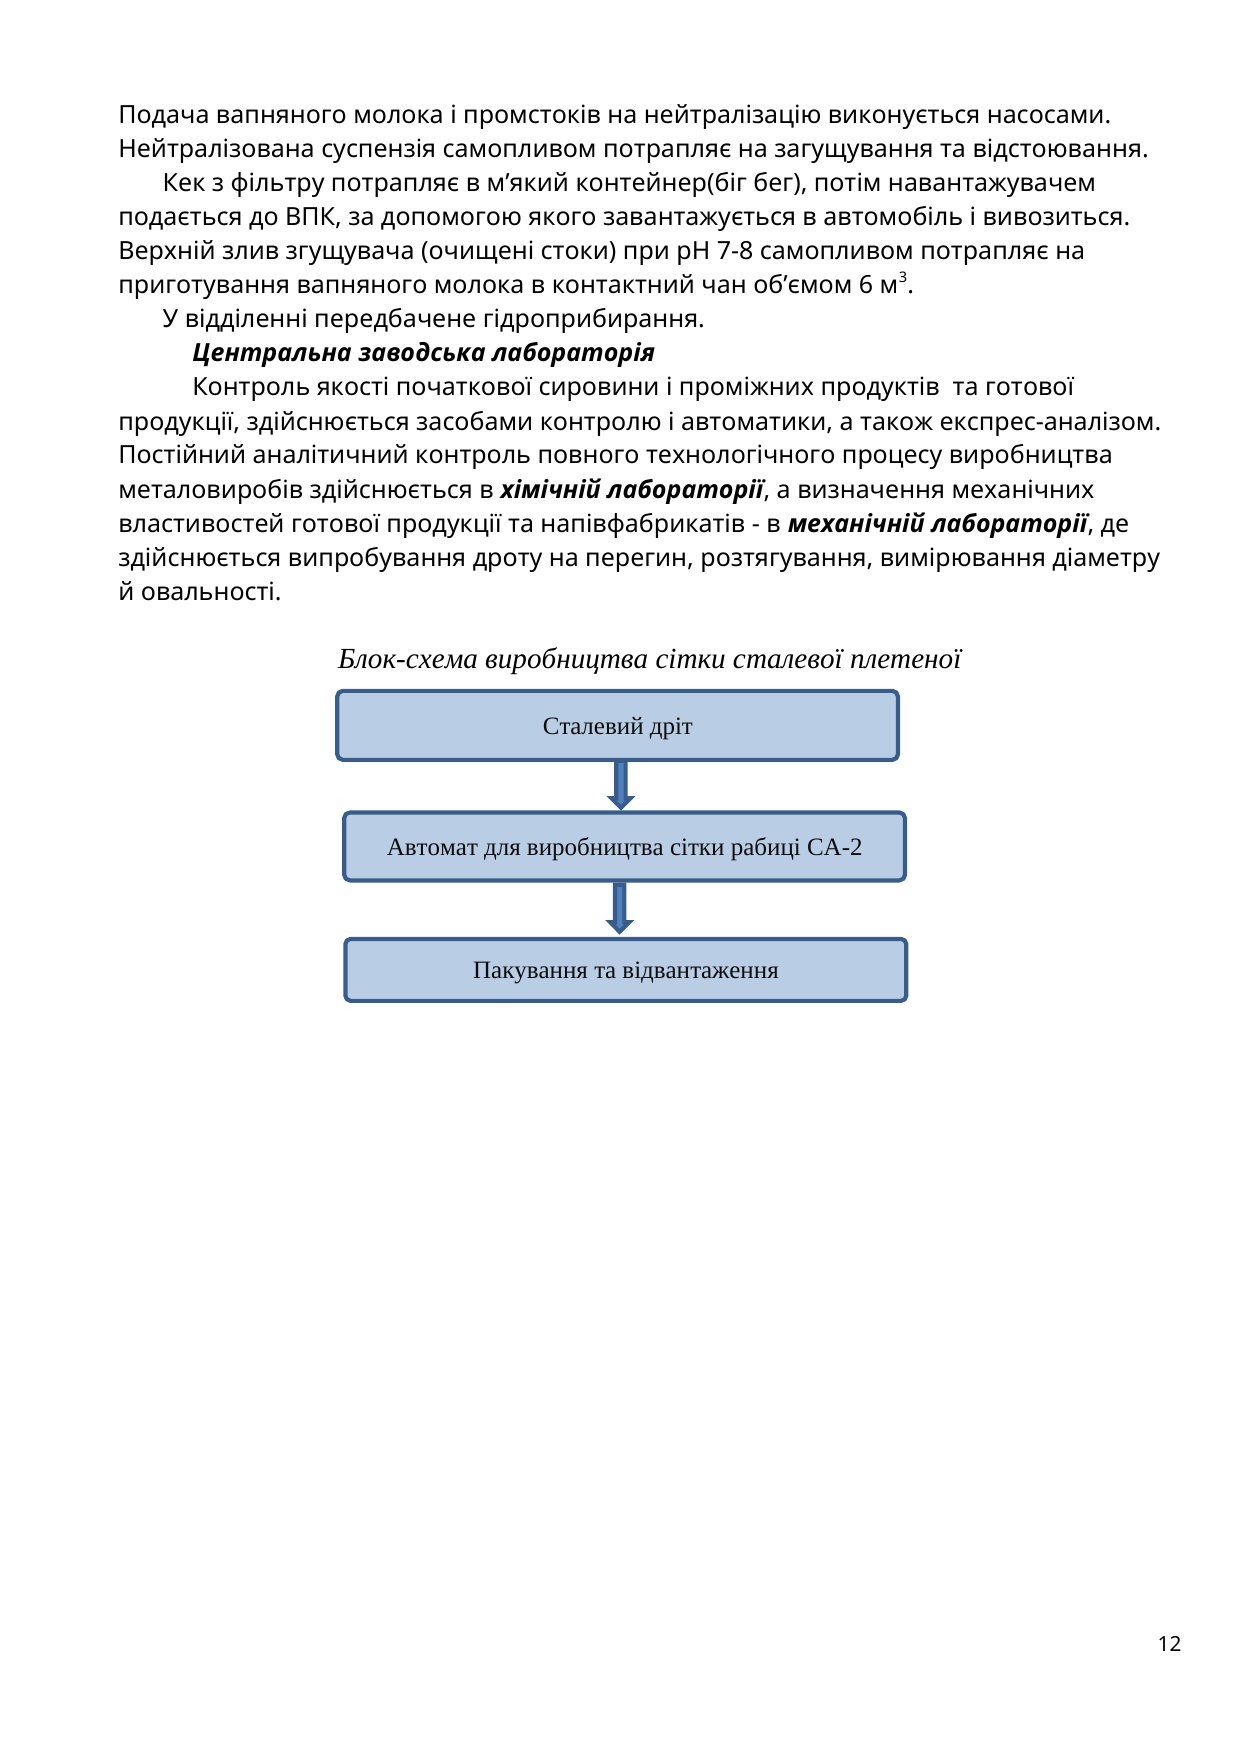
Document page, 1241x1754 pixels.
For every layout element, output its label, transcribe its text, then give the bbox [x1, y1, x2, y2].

text Блок-схема виробництва сітки сталевої плетеної [118, 641, 1181, 674]
text У відділенні передбачене гідроприбирання. [118, 301, 1181, 335]
text Контроль якості початкової сировини і проміжних продуктів та готової продукції, здійснюється засобами контролю і автоматики, а також експрес-аналізом. Постійний аналітичний контроль повного технологічного процесу виробництва металовиробів здійснюється в хімічній лабораторії, а визначення механічних властивостей готової продукції та напівфабрикатів - в механічній лабораторії, де здійснюється випробування дроту на перегин, розтягування, вимірювання діаметру й овальності. [118, 369, 1181, 607]
text Центральна заводська лабораторія [118, 335, 1181, 369]
text Кек з фільтру потрапляє в м’який контейнер(біг бег), потім навантажувачем подається до ВПК, за допомогою якого завантажується в автомобіль і вивозиться. Верхній злив згущувача (очищені стоки) при рН 7-8 самопливом потрапляє на приготування вапняного молока в контактний чан об’ємом 6 м3. [118, 165, 1181, 301]
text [118, 97, 1181, 165]
